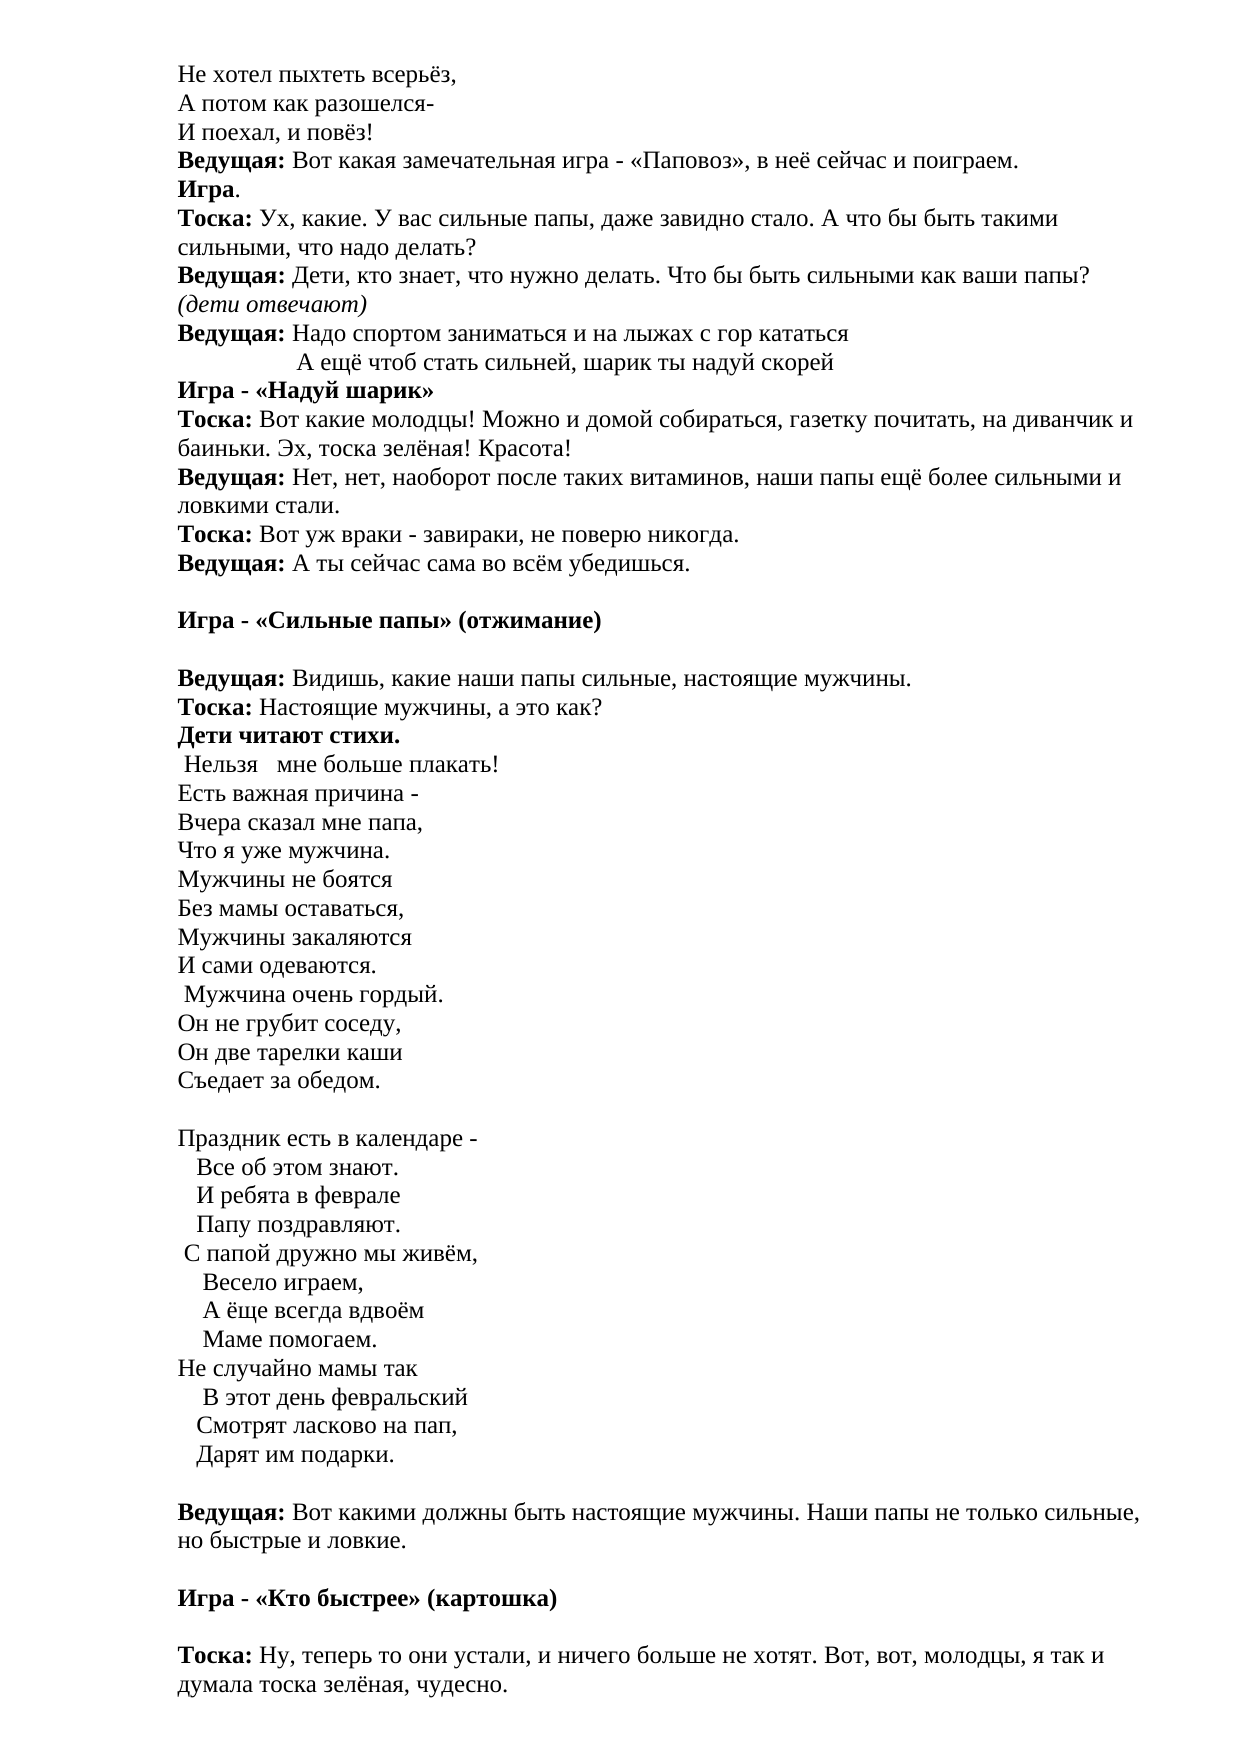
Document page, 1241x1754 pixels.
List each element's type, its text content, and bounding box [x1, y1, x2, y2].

text Все об этом знают. [177, 1152, 1152, 1180]
text А ещё чтоб стать сильней, шарик ты надуй скорей [177, 347, 1152, 375]
text Папу поздравляют. [177, 1209, 1152, 1238]
text С папой дружно мы живём, [177, 1238, 1152, 1267]
text И ребята в феврале [177, 1180, 1152, 1209]
text Тоска: Настоящие мужчины, а это как? [177, 692, 1152, 720]
text А потом как разошелся- [177, 88, 1152, 117]
text Нельзя мне больше плакать! [177, 749, 1152, 778]
text Ведущая: Видишь, какие наши папы сильные, настоящие мужчины. [177, 663, 1152, 692]
text Дарят им подарки. [177, 1439, 1152, 1468]
text Мужчина очень гордый. [177, 979, 1152, 1008]
text А ёще всегда вдвоём [177, 1295, 1152, 1324]
text Ведущая: Нет, нет, наоборот после таких витаминов, наши папы ещё более сильными и ловкими стали. [177, 462, 1152, 519]
text Смотрят ласково на пап, [177, 1410, 1152, 1439]
text Ведущая: Вот какими должны быть настоящие мужчины. Наши папы не только сильные, но быстрые и ловкие. [177, 1497, 1152, 1554]
text Не хотел пыхтеть всерьёз, [177, 59, 1152, 88]
text И сами одеваются. [177, 950, 1152, 979]
text Съедает за обедом. [177, 1065, 1152, 1094]
text Ведущая: Вот какая замечательная игра - «Паповоз», в неё сейчас и поиграем. [177, 145, 1152, 174]
text Игра - «Сильные папы» (отжимание) [177, 605, 1152, 634]
text И поехал, и повёз! [177, 117, 1152, 145]
text Он не грубит соседу, [177, 1008, 1152, 1037]
text Вчера сказал мне папа, [177, 807, 1152, 835]
text Не случайно мамы так [177, 1353, 1152, 1382]
text Он две тарелки каши [177, 1037, 1152, 1065]
text Тоска: Ух, какие. У вас сильные папы, даже завидно стало. А что бы быть такими сильными, что надо делать? [177, 203, 1152, 260]
text Тоска: Ну, теперь то они устали, и ничего больше не хотят. Вот, вот, молодцы, я так и думала тоска зелёная, чудесно. [177, 1640, 1152, 1698]
text Мужчины закаляются [177, 922, 1152, 950]
text Игра. [177, 174, 1152, 203]
text Тоска: Вот уж враки - завираки, не поверю никогда. [177, 519, 1152, 548]
text Игра - «Кто быстрее» (картошка) [177, 1583, 1152, 1612]
text В этот день февральский [177, 1382, 1152, 1410]
text Ведущая: Надо спортом заниматься и на лыжах с гор кататься [177, 318, 1152, 347]
text Дети читают стихи. [177, 720, 1152, 749]
text Ведущая: А ты сейчас сама во всём убедишься. [177, 548, 1152, 577]
text Весело играем, [177, 1267, 1152, 1295]
text Ведущая: Дети, кто знает, что нужно делать. Что бы быть сильными как ваши папы? (дети отвечают) [177, 260, 1152, 318]
text Есть важная причина - [177, 778, 1152, 807]
text Праздник есть в календаре - [177, 1123, 1152, 1152]
text Маме помогаем. [177, 1324, 1152, 1353]
text Тоска: Вот какие молодцы! Можно и домой собираться, газетку почитать, на диванчик и баиньки. Эх, тоска зелёная! Красота! [177, 404, 1152, 462]
text Мужчины не боятся [177, 864, 1152, 893]
text Что я уже мужчина. [177, 835, 1152, 864]
text Игра - «Надуй шарик» [177, 375, 1152, 404]
text Без мамы оставаться, [177, 893, 1152, 922]
